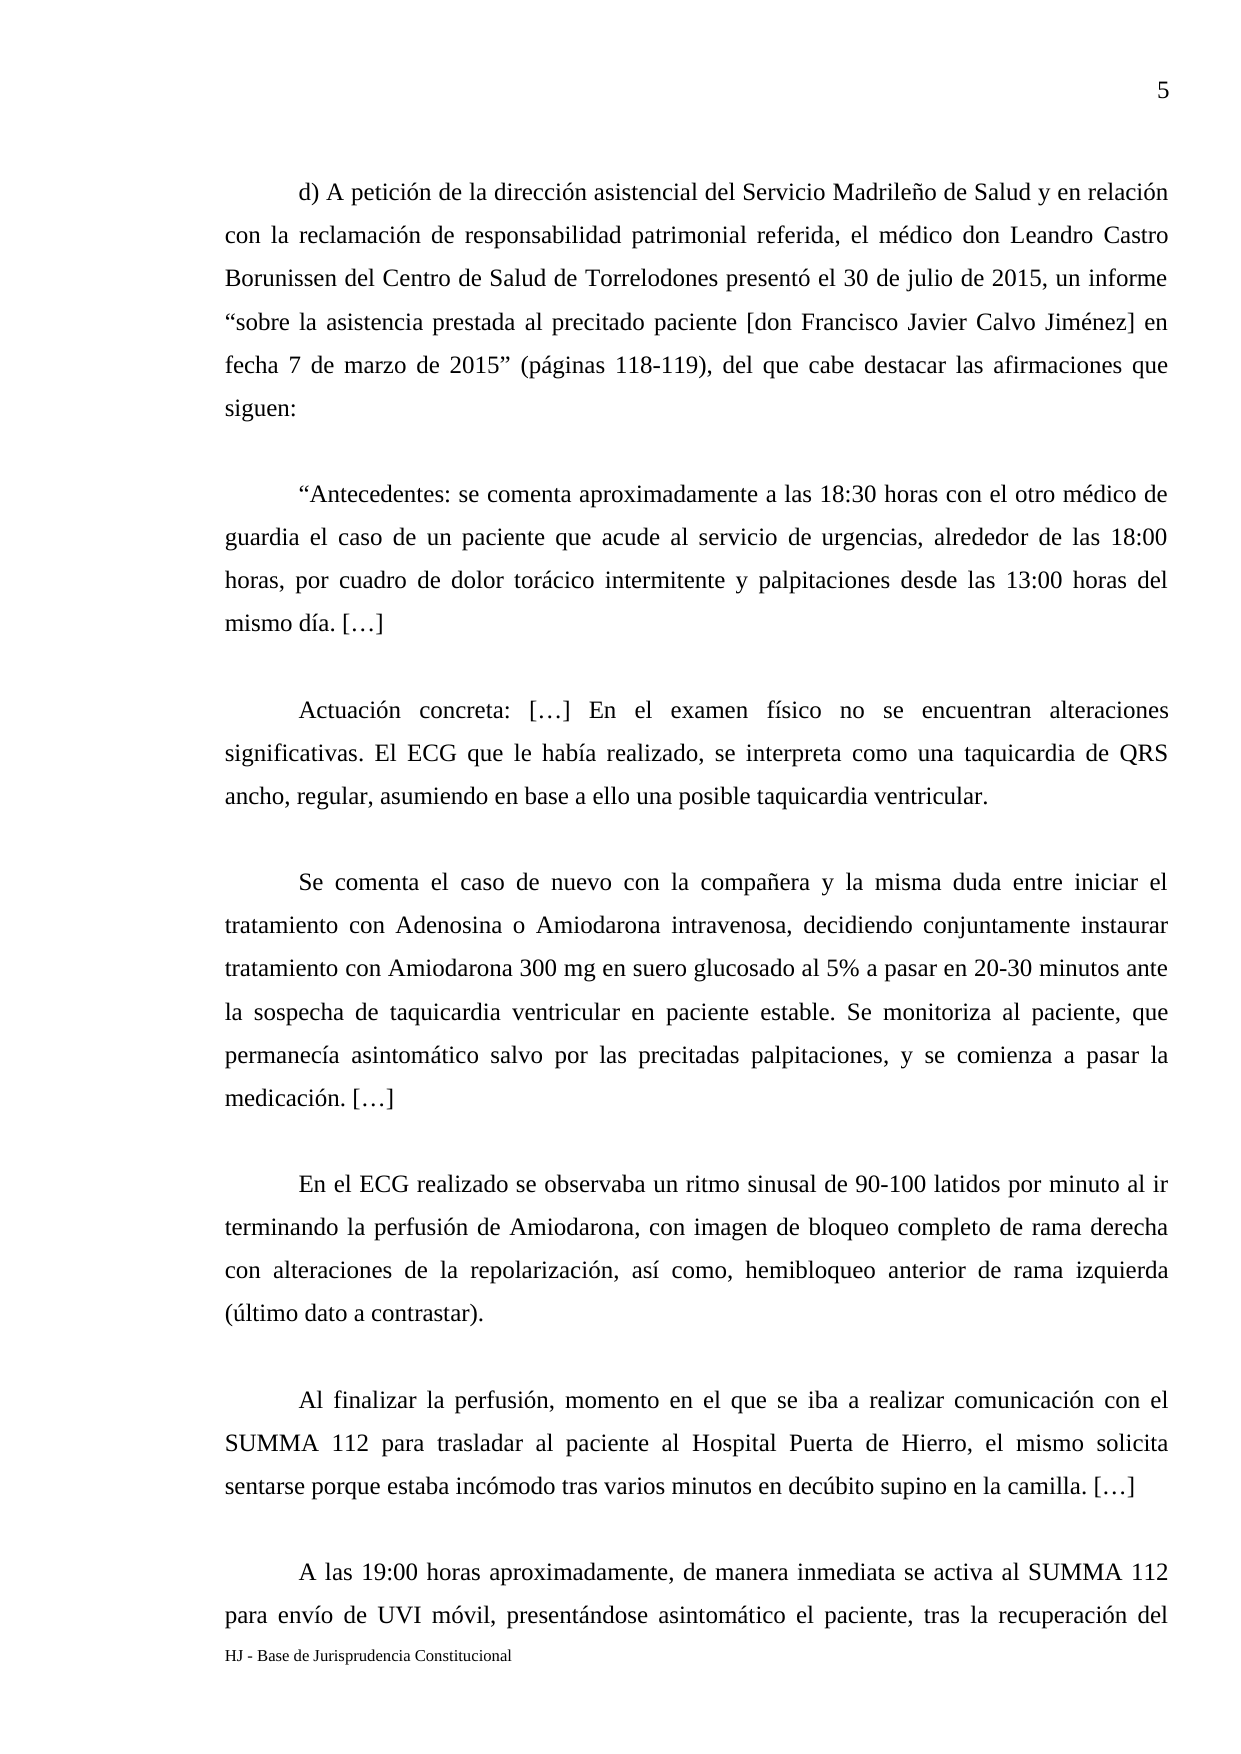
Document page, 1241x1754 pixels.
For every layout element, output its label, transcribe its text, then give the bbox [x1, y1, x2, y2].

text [224, 1557, 1169, 1629]
text “Antecedentes: se comenta aproximadamente a las 18:30 horas con el otro médico de guardia el caso de un paciente que acude al servicio de urgencias, alrededor de las 18:00 horas, por cuadro de dolor torácico intermitente y palpitaciones desde las 13:00 horas del mismo día. […] [224, 479, 1169, 637]
text Al finalizar la perfusión, momento en el que se iba a realizar comunicación con el SUMMA 112 para trasladar al paciente al Hospital Puerta de Hierro, el mismo solicita sentarse porque estaba incómodo tras varios minutos en decúbito supino en la camilla. […] [224, 1385, 1169, 1500]
text Actuación concreta: […] En el examen físico no se encuentran alteraciones significativas. El ECG que le había realizado, se interpreta como una taquicardia de QRS ancho, regular, asumiendo en base a ello una posible taquicardia ventricular. [224, 695, 1169, 810]
text Se comenta el caso de nuevo con la compañera y la misma duda entre iniciar el tratamiento con Adenosina o Amiodarona intravenosa, decidiendo conjuntamente instaurar tratamiento con Amiodarona 300 mg en suero glucosado al 5% a pasar en 20-30 minutos ante la sospecha de taquicardia ventricular en paciente estable. Se monitoriza al paciente, que permanecía asintomático salvo por las precitadas palpitaciones, y se comienza a pasar la medicación. […] [224, 867, 1169, 1112]
text d) A petición de la dirección asistencial del Servicio Madrileño de Salud y en relación con la reclamación de responsabilidad patrimonial referida, el médico don Leandro Castro Borunissen del Centro de Salud de Torrelodones presentó el 30 de julio de 2015, un informe “sobre la asistencia prestada al precitado paciente [don Francisco Javier Calvo Jiménez] en fecha 7 de marzo de 2015” (páginas 118-119), del que cabe destacar las afirmaciones que siguen: [224, 177, 1169, 422]
text En el ECG realizado se observaba un ritmo sinusal de 90-100 latidos por minuto al ir terminando la perfusión de Amiodarona, con imagen de bloqueo completo de rama derecha con alteraciones de la repolarización, así como, hemibloqueo anterior de rama izquierda (último dato a contrastar). [224, 1169, 1169, 1327]
